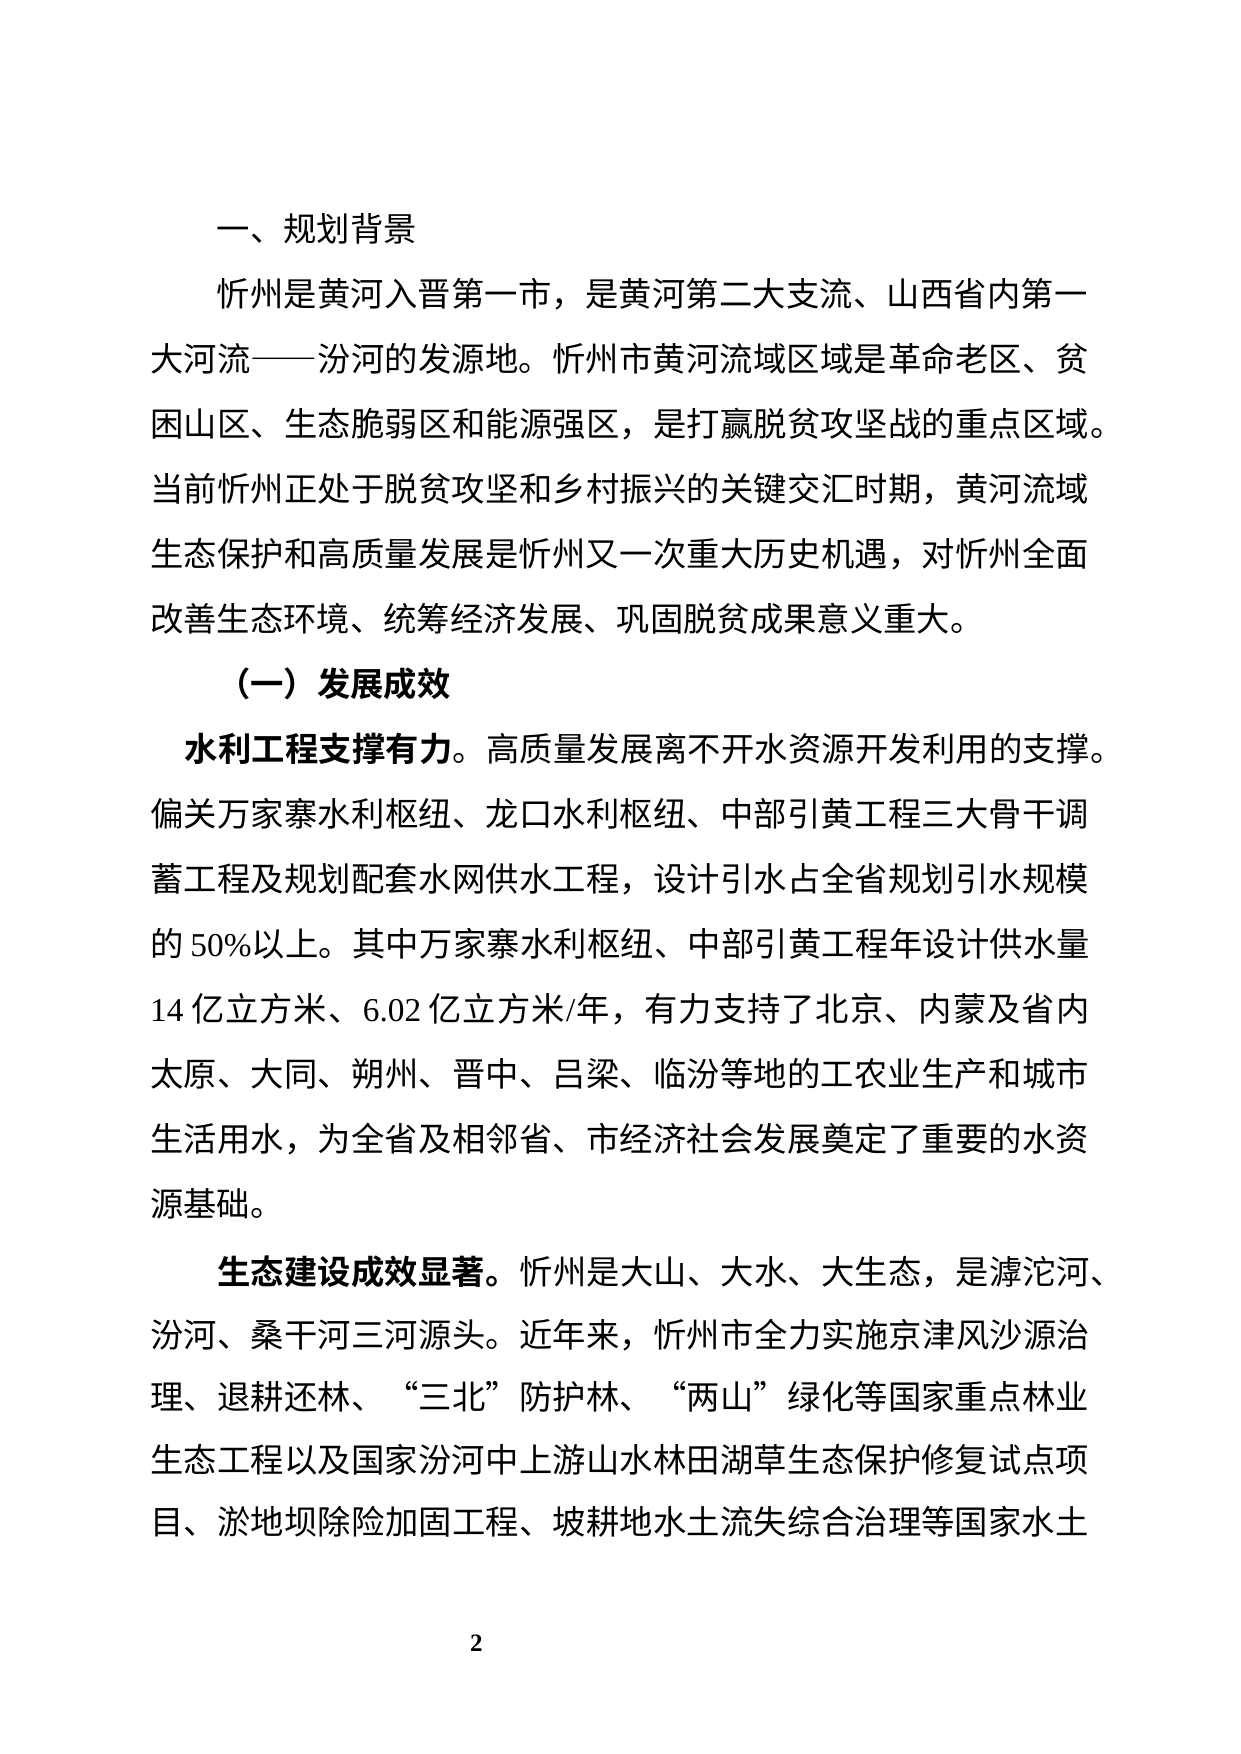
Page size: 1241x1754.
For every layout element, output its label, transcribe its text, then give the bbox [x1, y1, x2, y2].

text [150, 1234, 1090, 1547]
text 水利工程支撑有力。高质量发展离不开水资源开发利用的支撑。偏关万家寨水利枢纽、龙口水利枢纽、中部引黄工程三大骨干调蓄工程及规划配套水网供水工程，设计引水占全省规划引水规模的50%以上。其中万家寨水利枢纽、中部引黄工程年设计供水量14亿立方米、6.02亿立方米/年，有力支持了北京、内蒙及省内太原、大同、朔州、晋中、吕梁、临汾等地的工农业生产和城市生活用水，为全省及相邻省、市经济社会发展奠定了重要的水资源基础。 [150, 714, 1090, 1234]
subtitle （一）发展成效 [150, 649, 1090, 714]
text 忻州是黄河入晋第一市，是黄河第二大支流、山西省内第一大河流——汾河的发源地。忻州市黄河流域区域是革命老区、贫困山区、生态脆弱区和能源强区，是打赢脱贫攻坚战的重点区域。当前忻州正处于脱贫攻坚和乡村振兴的关键交汇时期，黄河流域生态保护和高质量发展是忻州又一次重大历史机遇，对忻州全面改善生态环境、统筹经济发展、巩固脱贫成果意义重大。 [150, 259, 1090, 649]
subtitle 一、规划背景 [150, 194, 1090, 259]
